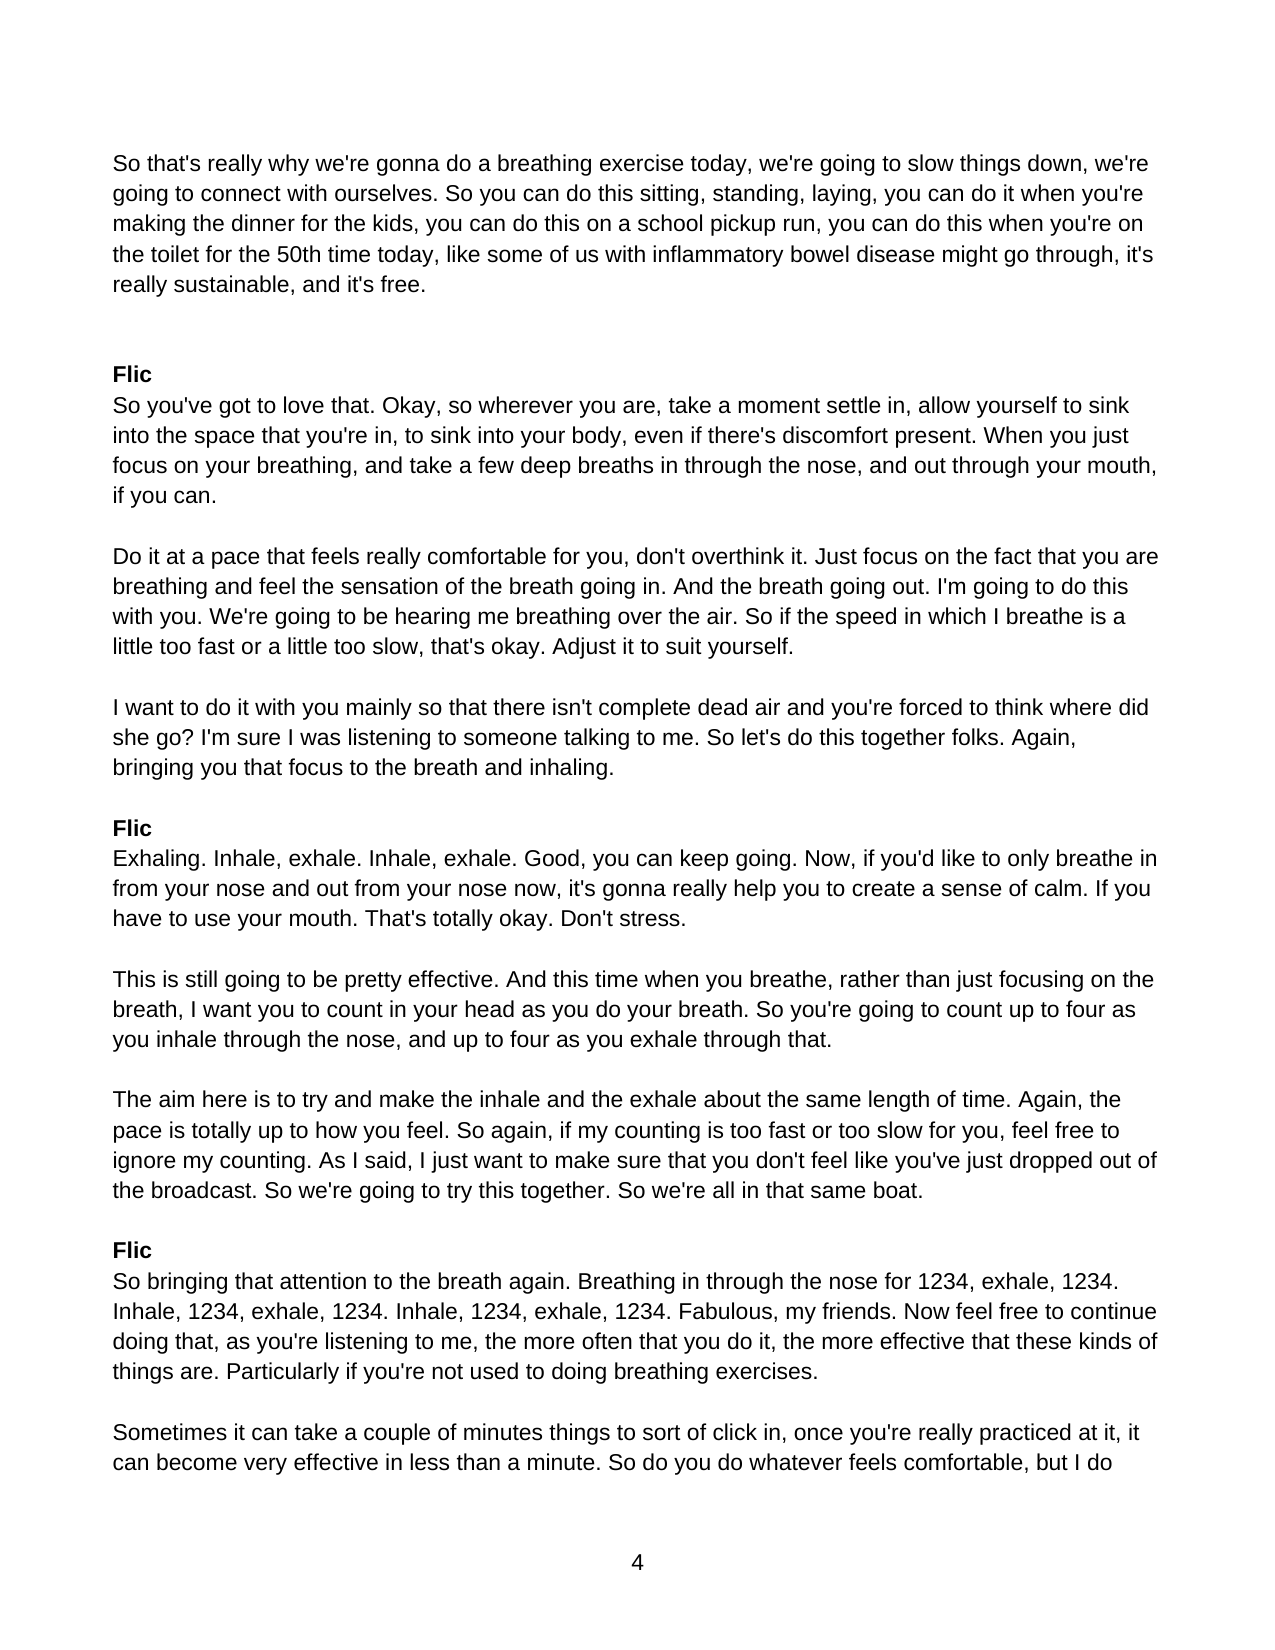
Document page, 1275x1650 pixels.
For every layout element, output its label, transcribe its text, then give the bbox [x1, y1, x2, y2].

text Do it at a pace that feels really comfortable for you, don't overthink it. Just focus on the fact that you are breathing and feel the sensation of the breath going in. And the breath going out. I'm going to do this with you. We're going to be hearing me breathing over the air. So if the speed in which I breathe is a little too fast or a little too slow, that's okay. Adjust it to suit yourself. [112, 543, 1162, 660]
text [112, 1419, 1162, 1475]
text Flic [112, 814, 1162, 841]
text The aim here is to try and make the inhale and the exhale about the same length of time. Again, the pace is totally up to how you feel. So again, if my counting is too fast or too slow for you, feel free to ignore my counting. As I said, I just want to make sure that you don't feel like you've just dropped out of the broadcast. So we're going to try this together. So we're all in that same boat. [112, 1086, 1162, 1203]
text So that's really why we're gonna do a breathing exercise today, we're going to slow things down, we're going to connect with ourselves. So you can do this sitting, standing, laying, you can do it when you're making the dinner for the kids, you can do this on a school pickup run, you can do this when you're on the toilet for the 50th time today, like some of us with inflammatory bowel disease might go through, it's really sustainable, and it's free. [112, 150, 1162, 297]
text Exhaling. Inhale, exhale. Inhale, exhale. Good, you can keep going. Now, if you'd like to only breathe in from your nose and out from your nose now, it's gonna really help you to create a sense of calm. If you have to use your mouth. That's totally okay. Don't stress. [112, 845, 1162, 932]
text So you've got to love that. Okay, so wherever you are, take a moment settle in, allow yourself to sink into the space that you're in, to sink into your body, even if there's discomfort present. When you just focus on your breathing, and take a few deep breaths in through the nose, and out through your mouth, if you can. [112, 392, 1162, 509]
text I want to do it with you mainly so that there isn't complete dead air and you're forced to think where did she go? I'm sure I was listening to someone talking to me. So let's do this together folks. Again, bringing you that focus to the breath and inhaling. [112, 694, 1162, 781]
text Flic [112, 1237, 1162, 1264]
text This is still going to be pretty effective. And this time when you breathe, rather than just focusing on the breath, I want you to count in your head as you do your breath. So you're going to count up to four as you inhale through the nose, and up to four as you exhale through that. [112, 966, 1162, 1052]
text So bringing that attention to the breath again. Breathing in through the nose for 1234, exhale, 1234. Inhale, 1234, exhale, 1234. Inhale, 1234, exhale, 1234. Fabulous, my friends. Now feel free to continue doing that, as you're listening to me, the more often that you do it, the more effective that these kinds of things are. Particularly if you're not used to doing breathing exercises. [112, 1268, 1162, 1385]
text Flic [112, 361, 1162, 388]
